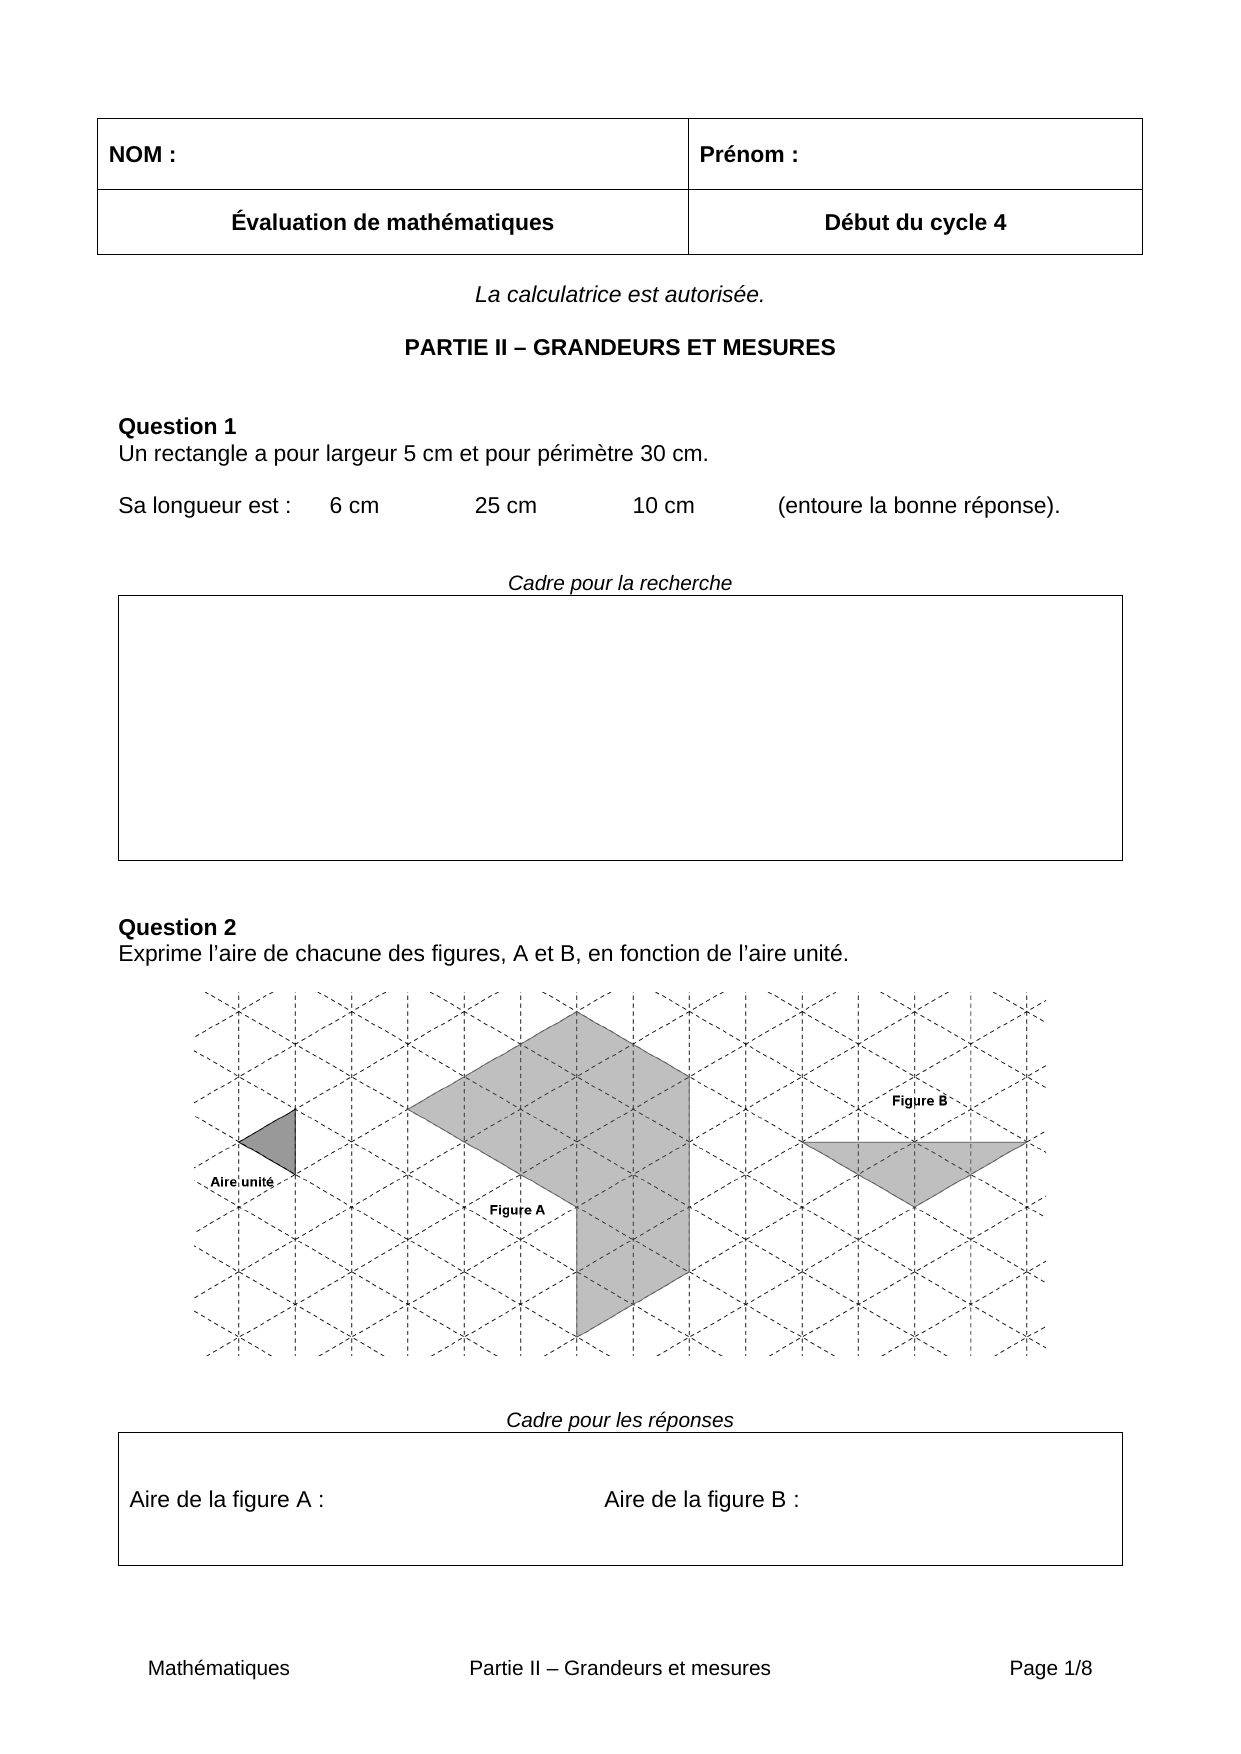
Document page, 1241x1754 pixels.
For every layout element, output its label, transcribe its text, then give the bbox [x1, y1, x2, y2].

table_header [119, 596, 1122, 860]
table_cell Début du cycle 4 [689, 190, 1142, 254]
text Question 2 [118, 913, 1122, 940]
text Cadre pour les réponses [118, 1408, 1122, 1432]
text Exprime l’aire de chacune des figures, A et B, en fonction de l’aire unité. [118, 940, 1122, 966]
table_header Prénom : [689, 119, 1142, 189]
text Cadre pour la recherche [118, 571, 1122, 595]
text Un rectangle a pour largeur 5 cm et pour périmètre 30 cm. [118, 439, 1122, 466]
text Sa longueur est : 6 cm 25 cm 10 cm (entoure la bonne réponse). [118, 492, 1122, 518]
table_cell Évaluation de mathématiques [98, 190, 688, 254]
table_header NOM : [98, 119, 688, 189]
text Question 1 [118, 413, 1122, 439]
text PARTIE II – GRANDEURS ET MESURES [118, 334, 1122, 360]
picture [194, 992, 1047, 1356]
text La calculatrice est autorisée. [118, 281, 1122, 308]
table_header Aire de la figure A : Aire de la figure B : [119, 1433, 1122, 1565]
